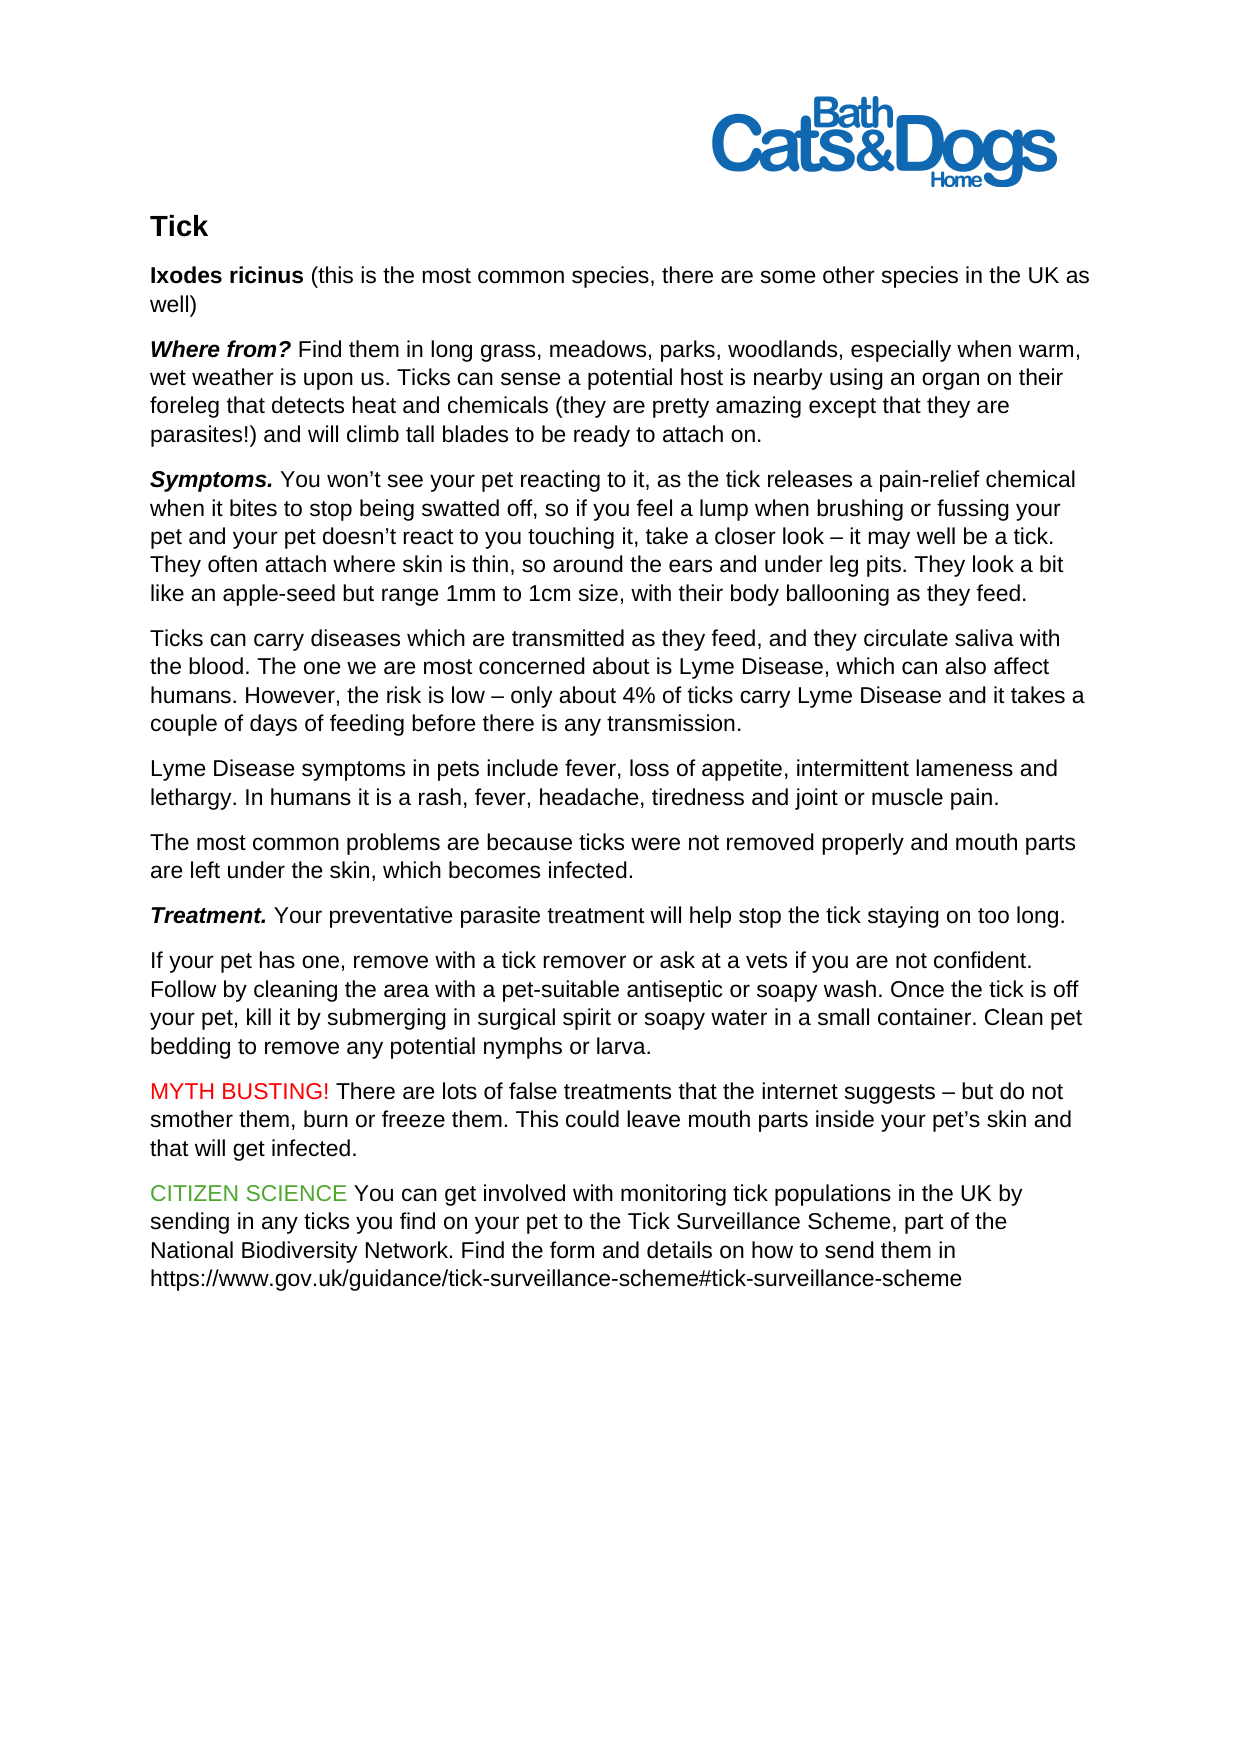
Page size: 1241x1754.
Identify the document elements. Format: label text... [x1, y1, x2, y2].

text Symptoms. You won’t see your pet reacting to it, as the tick releases a pain-relief chemical when it bites to stop being swatted off, so if you feel a lump when brushing or fussing your pet and your pet doesn’t react to you touching it, take a closer look – it may well be a tick. They often attach where skin is thin, so around the ears and under leg pits. They look a bit like an apple-seed but range 1mm to 1cm size, with their body ballooning as they feed. [150, 466, 1090, 606]
text Ixodes ricinus (this is the most common species, there are some other species in the UK as well) [150, 262, 1090, 317]
text Lyme Disease symptoms in pets include fever, loss of appetite, intermittent lameness and lethargy. In humans it is a rash, fever, headache, tiredness and joint or muscle pain. [150, 755, 1090, 810]
text CITIZEN SCIENCE You can get involved with monitoring tick populations in the UK by sending in any ticks you find on your pet to the Tick Surveillance Scheme, part of the National Biodiversity Network. Find the form and details on how to send them in https://www.gov.uk/guidance/tick-surveillance-scheme#tick-surveillance-scheme [150, 1180, 1090, 1292]
picture [678, 73, 1091, 210]
text Ticks can carry diseases which are transmitted as they feed, and they circulate saliva with the blood. The one we are most concerned about is Lyme Disease, which can also affect humans. However, the risk is low – only about 4% of ticks carry Lyme Disease and it takes a couple of days of feeding before there is any transmission. [150, 625, 1090, 737]
text Treatment. Your preventative parasite treatment will help stop the tick staying on too long. [150, 902, 1090, 929]
text Tick [150, 209, 1090, 243]
text Where from? Find them in long grass, meadows, parks, woodlands, especially when warm, wet weather is upon us. Ticks can sense a potential host is nearby using an organ on their foreleg that detects heat and chemicals (they are pretty amazing except that they are parasites!) and will climb tall blades to be ready to attach on. [150, 336, 1090, 447]
text The most common problems are because ticks were not removed properly and mouth parts are left under the skin, which becomes infected. [150, 829, 1090, 884]
text MYTH BUSTING! There are lots of false treatments that the internet suggests – but do not smother them, burn or freeze them. This could leave mouth parts inside your pet’s skin and that will get infected. [150, 1078, 1090, 1161]
text If your pet has one, remove with a tick remover or ask at a vets if you are not confident. Follow by cleaning the area with a pet-suitable antiseptic or soapy wash. Once the tick is off your pet, kill it by submerging in surgical spirit or soapy water in a small container. Clean pet bedding to remove any potential nymphs or larva. [150, 947, 1090, 1059]
